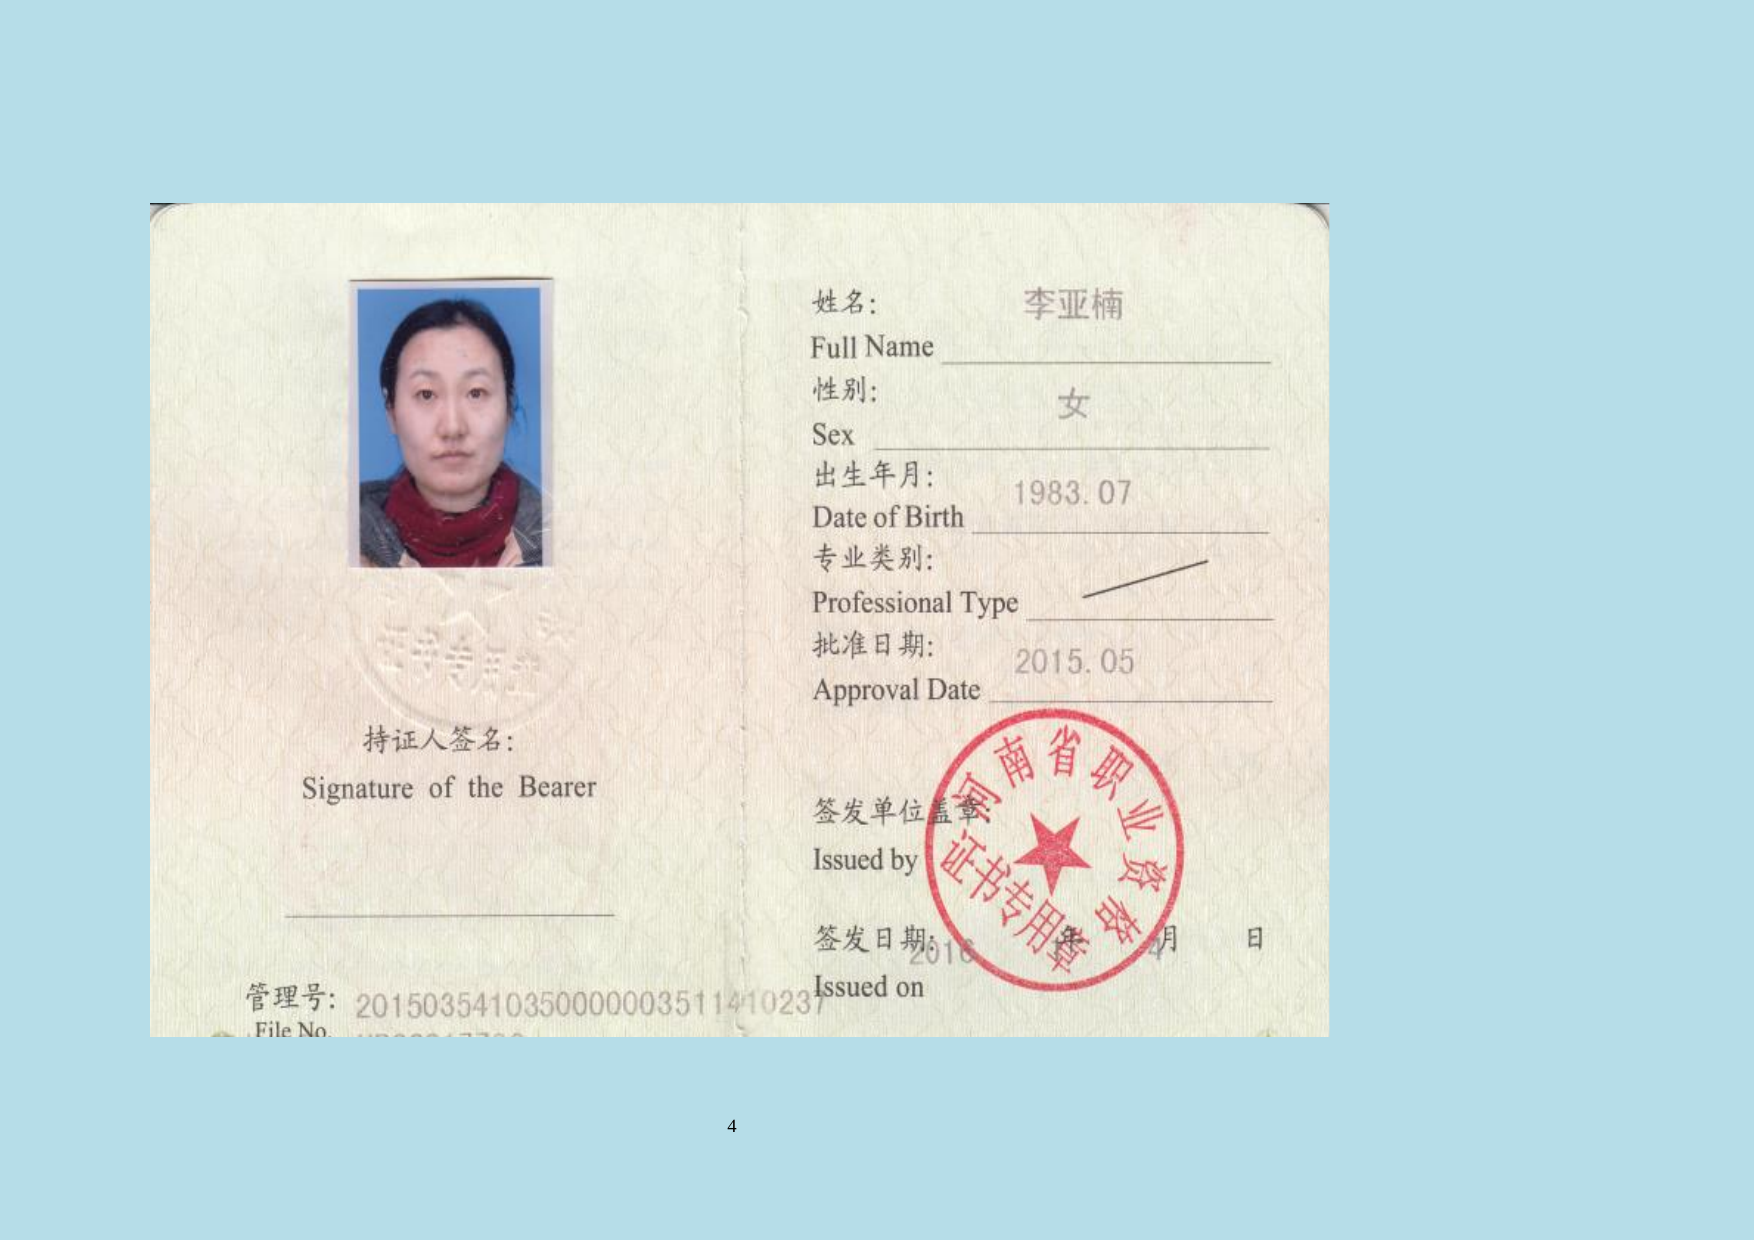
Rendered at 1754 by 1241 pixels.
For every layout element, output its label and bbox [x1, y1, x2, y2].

picture [150, 203, 1330, 1037]
